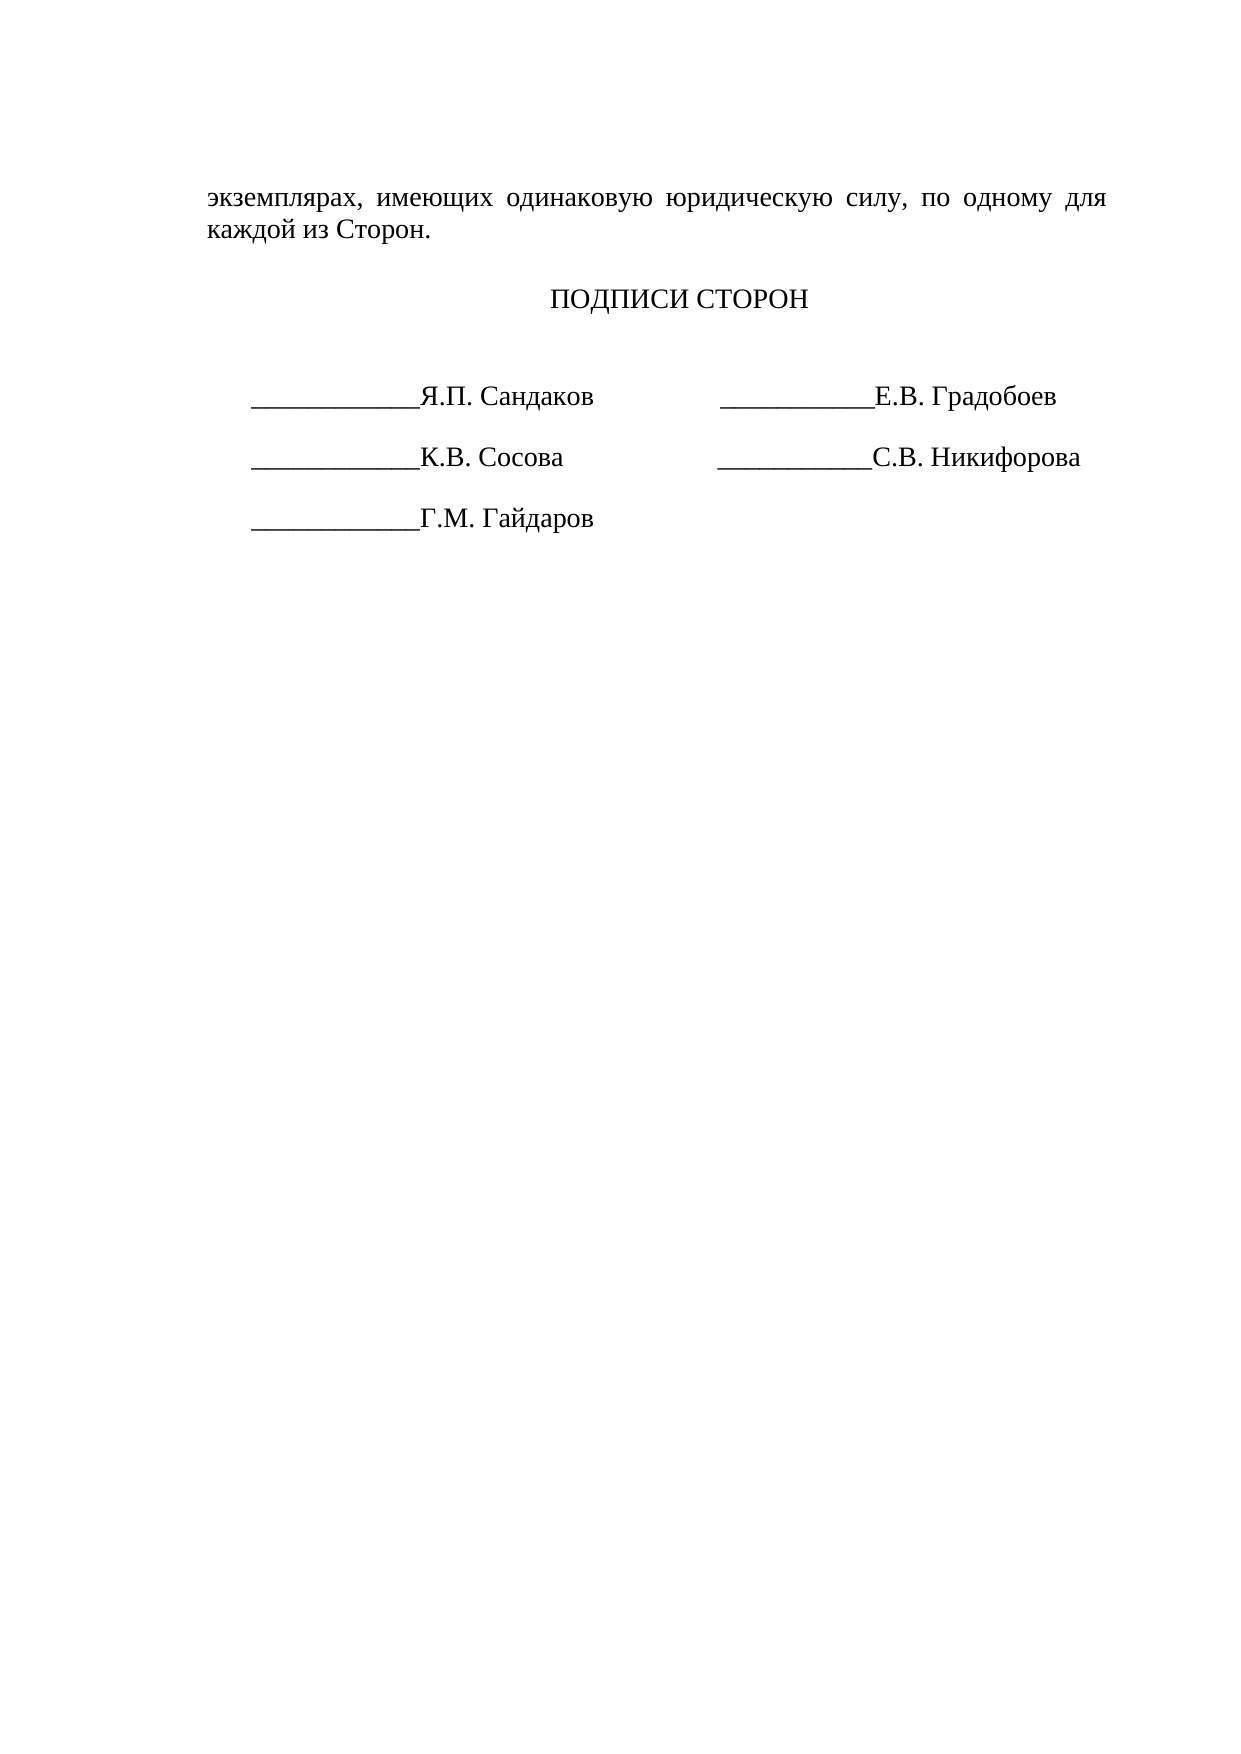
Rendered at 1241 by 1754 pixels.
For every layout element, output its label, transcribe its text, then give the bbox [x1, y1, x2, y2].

text ____________К.В. Сосова ___________С.В. Никифорова [207, 440, 1107, 473]
text ____________Г.М. Гайдаров [207, 502, 1107, 534]
text ____________Я.П. Сандаков ___________Е.В. Градобоев [207, 379, 1107, 412]
text ПОДПИСИ СТОРОН [207, 282, 1107, 314]
text экземплярах, имеющих одинаковую юридическую силу, по одному для каждой из Сторон. [207, 180, 1107, 245]
